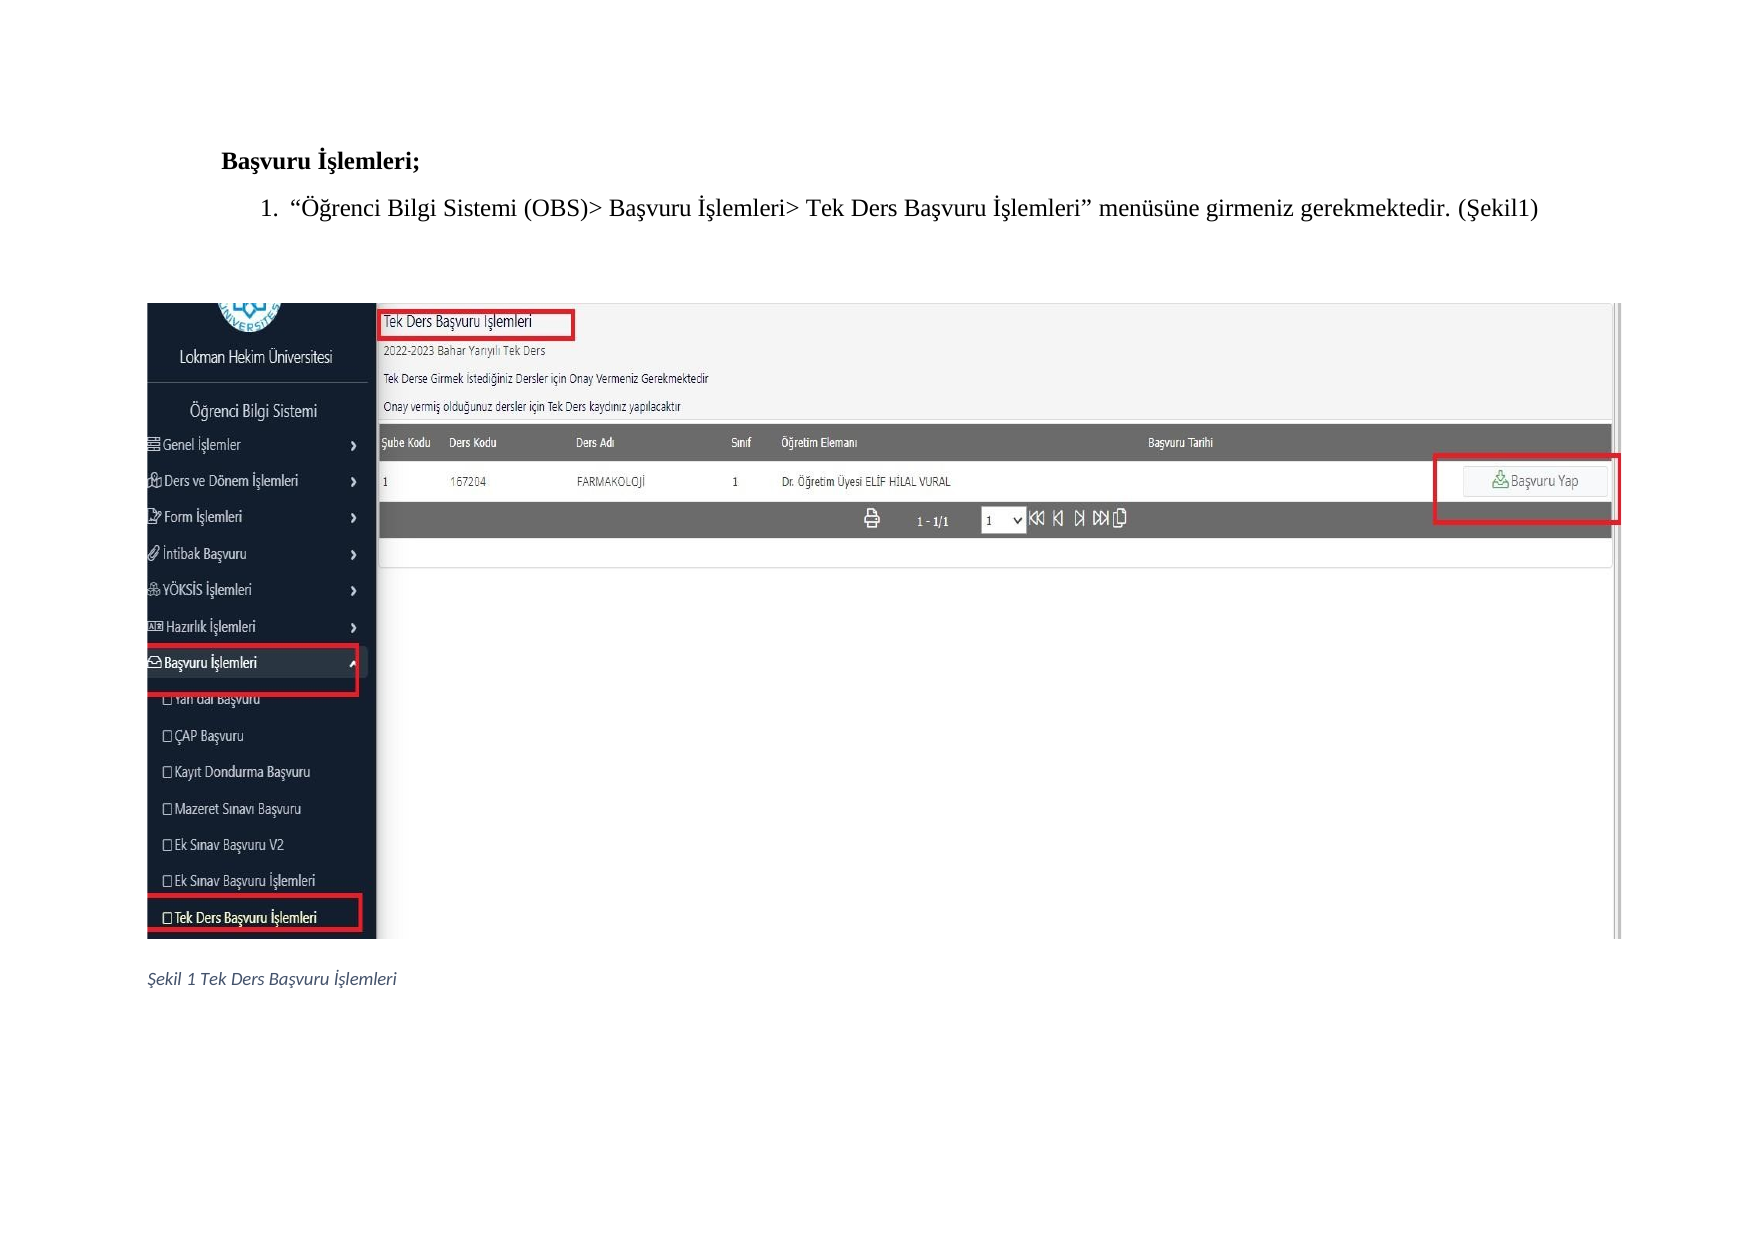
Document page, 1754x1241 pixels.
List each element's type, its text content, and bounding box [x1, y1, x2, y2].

picture [147, 303, 1622, 939]
text Şekil 1 Tek Ders Başvuru İşlemleri [147, 967, 1633, 990]
text Başvuru İşlemleri; [221, 146, 1633, 174]
text 1. “Öğrenci Bilgi Sistemi (OBS)> Başvuru İşlemleri> Tek Ders Başvuru İşlemleri” menüsüne girmeniz gerekmektedir. (Şekil1) [260, 193, 1633, 222]
